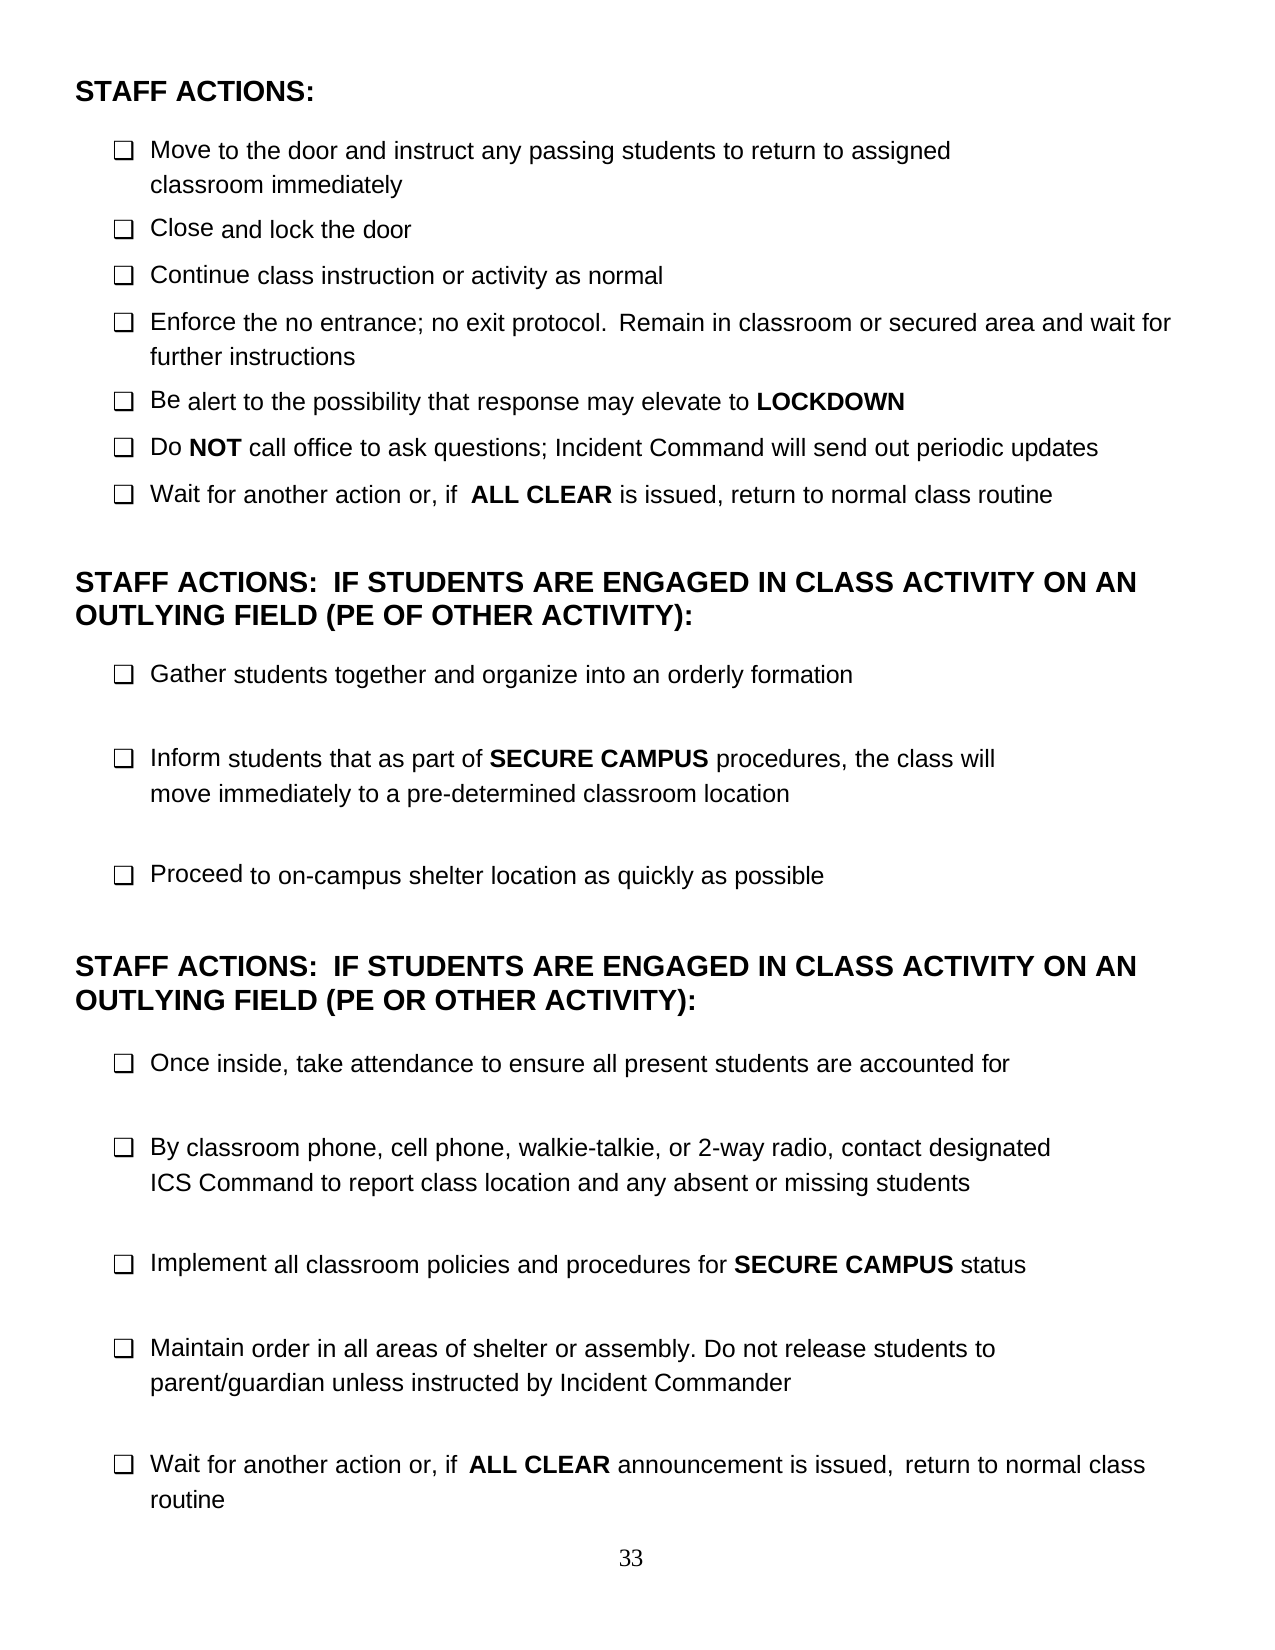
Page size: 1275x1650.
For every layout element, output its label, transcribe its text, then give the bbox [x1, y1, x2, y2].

list Continue class instruction or activity as normal [112, 258, 1214, 292]
list Proceed to on-campus shelter location as quickly as possible [112, 857, 1214, 891]
list Close and lock the door [112, 211, 1214, 245]
list Wait for another action or, if ALL CLEAR is issued, return to normal class routine [112, 477, 1214, 511]
list By classroom phone, cell phone, walkie-talkie, or 2-way radio, contact designated ICS Command to report class location and any absent or missing students [112, 1130, 1099, 1196]
list Implement all classroom policies and procedures for SECURE CAMPUS status [112, 1246, 1214, 1280]
list Wait for another action or, if ALL CLEAR announcement is issued, return to normal class routine [112, 1447, 1148, 1513]
list Enforce the no entrance; no exit protocol. Remain in classroom or secured area and wait for further instructions [112, 304, 1173, 371]
list Once inside, take attendance to ensure all present students are accounted for [112, 1046, 1214, 1080]
list Inform students that as part of SECURE CAMPUS procedures, the class will move immediately to a pre-determined classroom location [112, 741, 1063, 807]
list Maintain order in all areas of shelter or assembly. Do not release students to parent/guardian unless instructed by Incident Commander [112, 1331, 1175, 1397]
list Be alert to the possibility that response may elevate to LOCKDOWN [112, 383, 1214, 417]
list Gather students together and organize into an orderly formation [112, 657, 1214, 691]
list Do NOT call office to ask questions; Incident Command will send out periodic updates [112, 430, 1214, 464]
list Move to the door and instruct any passing students to return to assigned classroom immediately [112, 132, 1072, 199]
subtitle STAFF ACTIONS: [75, 74, 1214, 107]
subtitle STAFF ACTIONS: IF STUDENTS ARE ENGAGED IN CLASS ACTIVITY ON AN OUTLYING FIELD (PE OR OTHER ACTIVITY): [75, 949, 1214, 1017]
subtitle STAFF ACTIONS: IF STUDENTS ARE ENGAGED IN CLASS ACTIVITY ON AN OUTLYING FIELD (PE OF OTHER ACTIVITY): [75, 565, 1214, 632]
